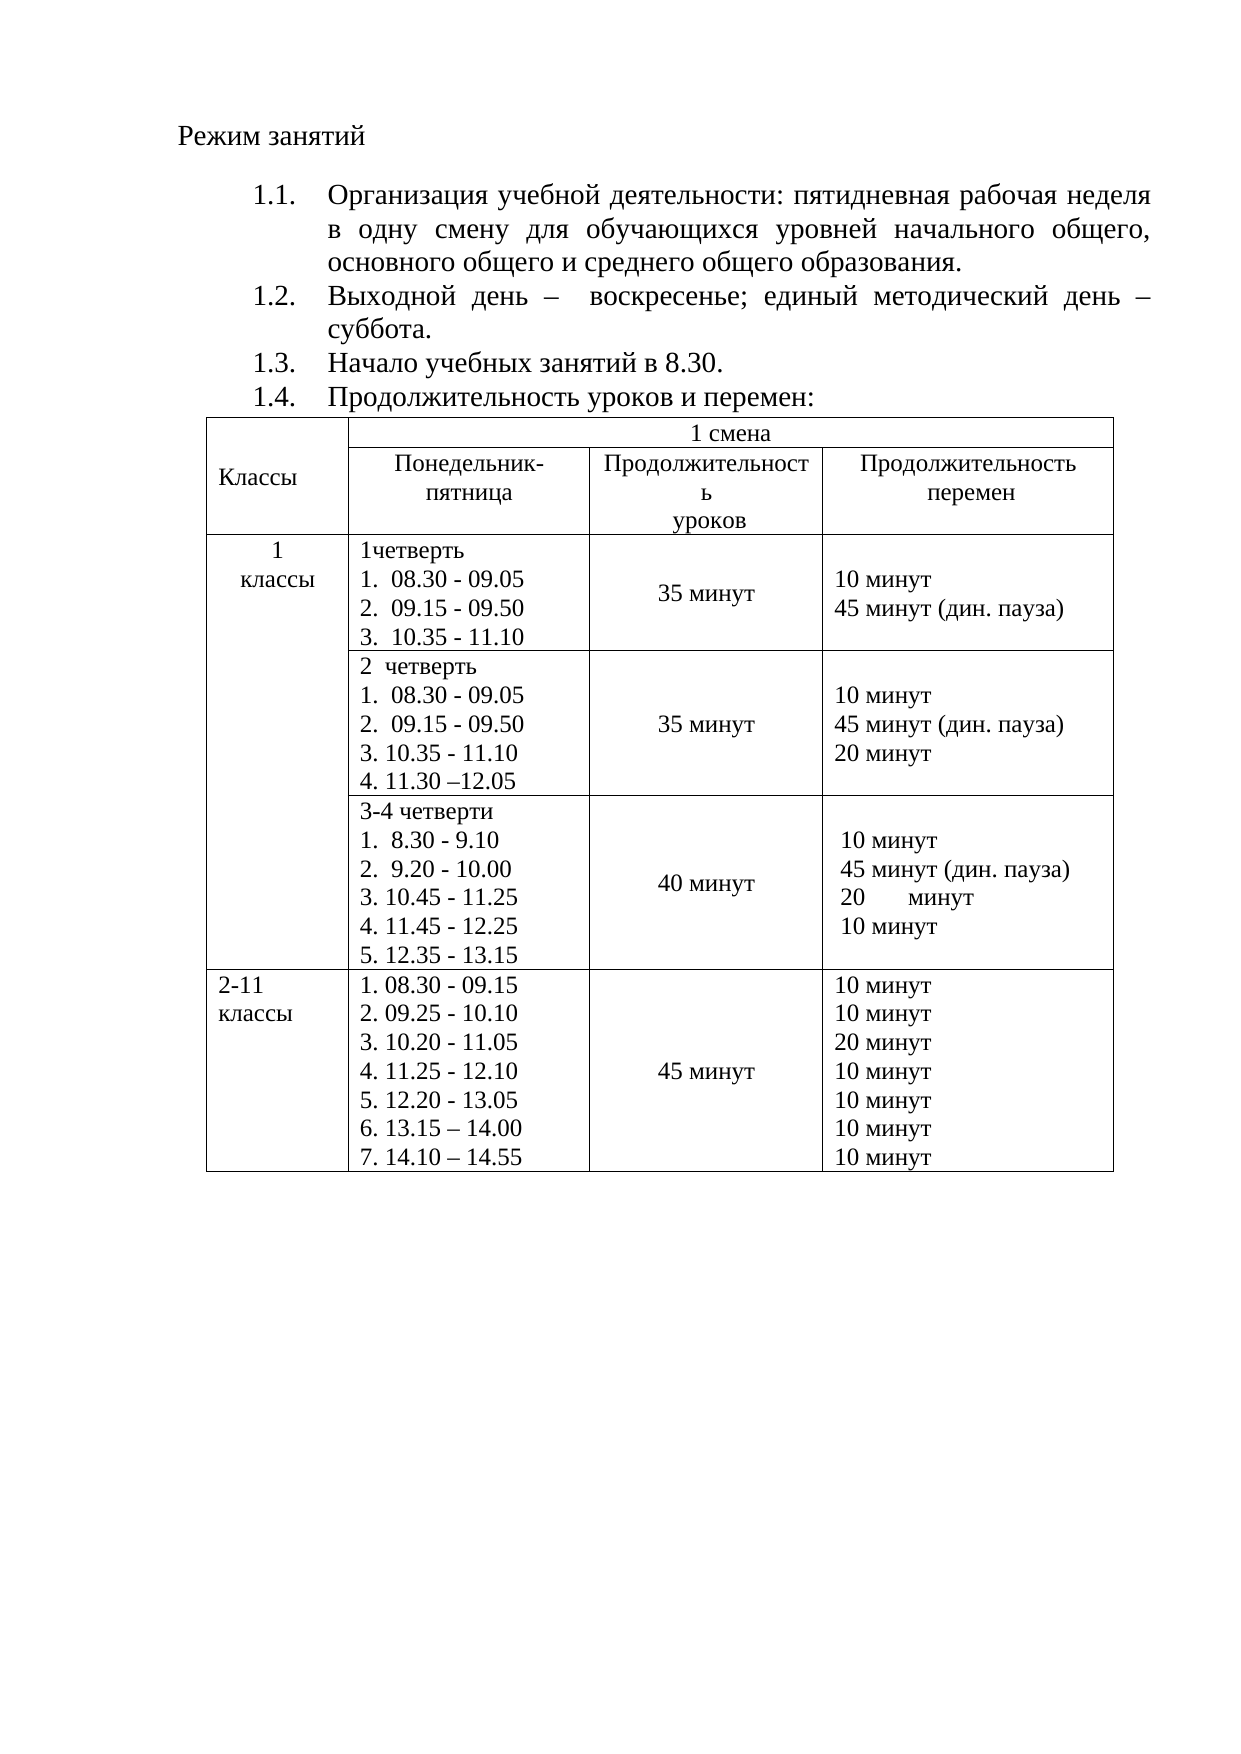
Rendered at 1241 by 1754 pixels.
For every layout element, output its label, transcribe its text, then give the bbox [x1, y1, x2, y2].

table_cell 2 четверть 1. 08.30 - 09.05 2. 09.15 - 09.50 3. 10.35 - 11.10 4. 11.30 –12.05 [349, 651, 589, 795]
table_cell Понедельник-пятница [349, 448, 589, 534]
table_cell 35 минут [590, 651, 822, 795]
table_cell 35 минут [590, 535, 822, 650]
text Режим занятий [177, 118, 1152, 152]
table_cell 1 классы [207, 535, 348, 969]
table_cell 1четверть 1. 08.30 - 09.05 2. 09.15 - 09.50 3. 10.35 - 11.10 [349, 535, 589, 650]
list Организация учебной деятельности: пятидневная рабочая неделя в одну смену для обучающихся уровней начального общего, основного общего и среднего общего образования. [252, 177, 1152, 278]
table_cell Продолжительность уроков [590, 448, 822, 534]
table_cell 10 минут 45 минут (дин. пауза) минут 10 минут [823, 796, 1113, 969]
table_cell 10 минут 45 минут (дин. пауза) [823, 535, 1113, 650]
list Выходной день – воскресенье; единый методический день – суббота. [252, 278, 1152, 345]
table_cell 2-11 классы [207, 970, 348, 1171]
table_header Классы [207, 418, 348, 534]
table_cell 45 минут [590, 970, 822, 1171]
table_header 1 смена [349, 418, 1113, 447]
table_cell 1. 08.30 - 09.15 2. 09.25 - 10.10 3. 10.20 - 11.05 4. 11.25 - 12.10 5. 12.20 - 13.05 6. 13.15 – 14.00 7. 14.10 – 14.55 [349, 970, 589, 1171]
table_cell Продолжительность перемен [823, 448, 1113, 534]
list Начало учебных занятий в 8.30. [252, 345, 1152, 379]
table_cell 10 минут 45 минут (дин. пауза) 20 минут [823, 651, 1113, 795]
list Продолжительность уроков и перемен: [252, 379, 1152, 412]
table_cell 10 минут 10 минут 20 минут 10 минут 10 минут 10 минут 10 минут [823, 970, 1113, 1171]
table_cell 40 минут [590, 796, 822, 969]
table_cell 3-4 четверти 1. 8.30 - 9.10 2. 9.20 - 10.00 3. 10.45 - 11.25 4. 11.45 - 12.25 5. 12.35 - 13.15 [349, 796, 589, 969]
